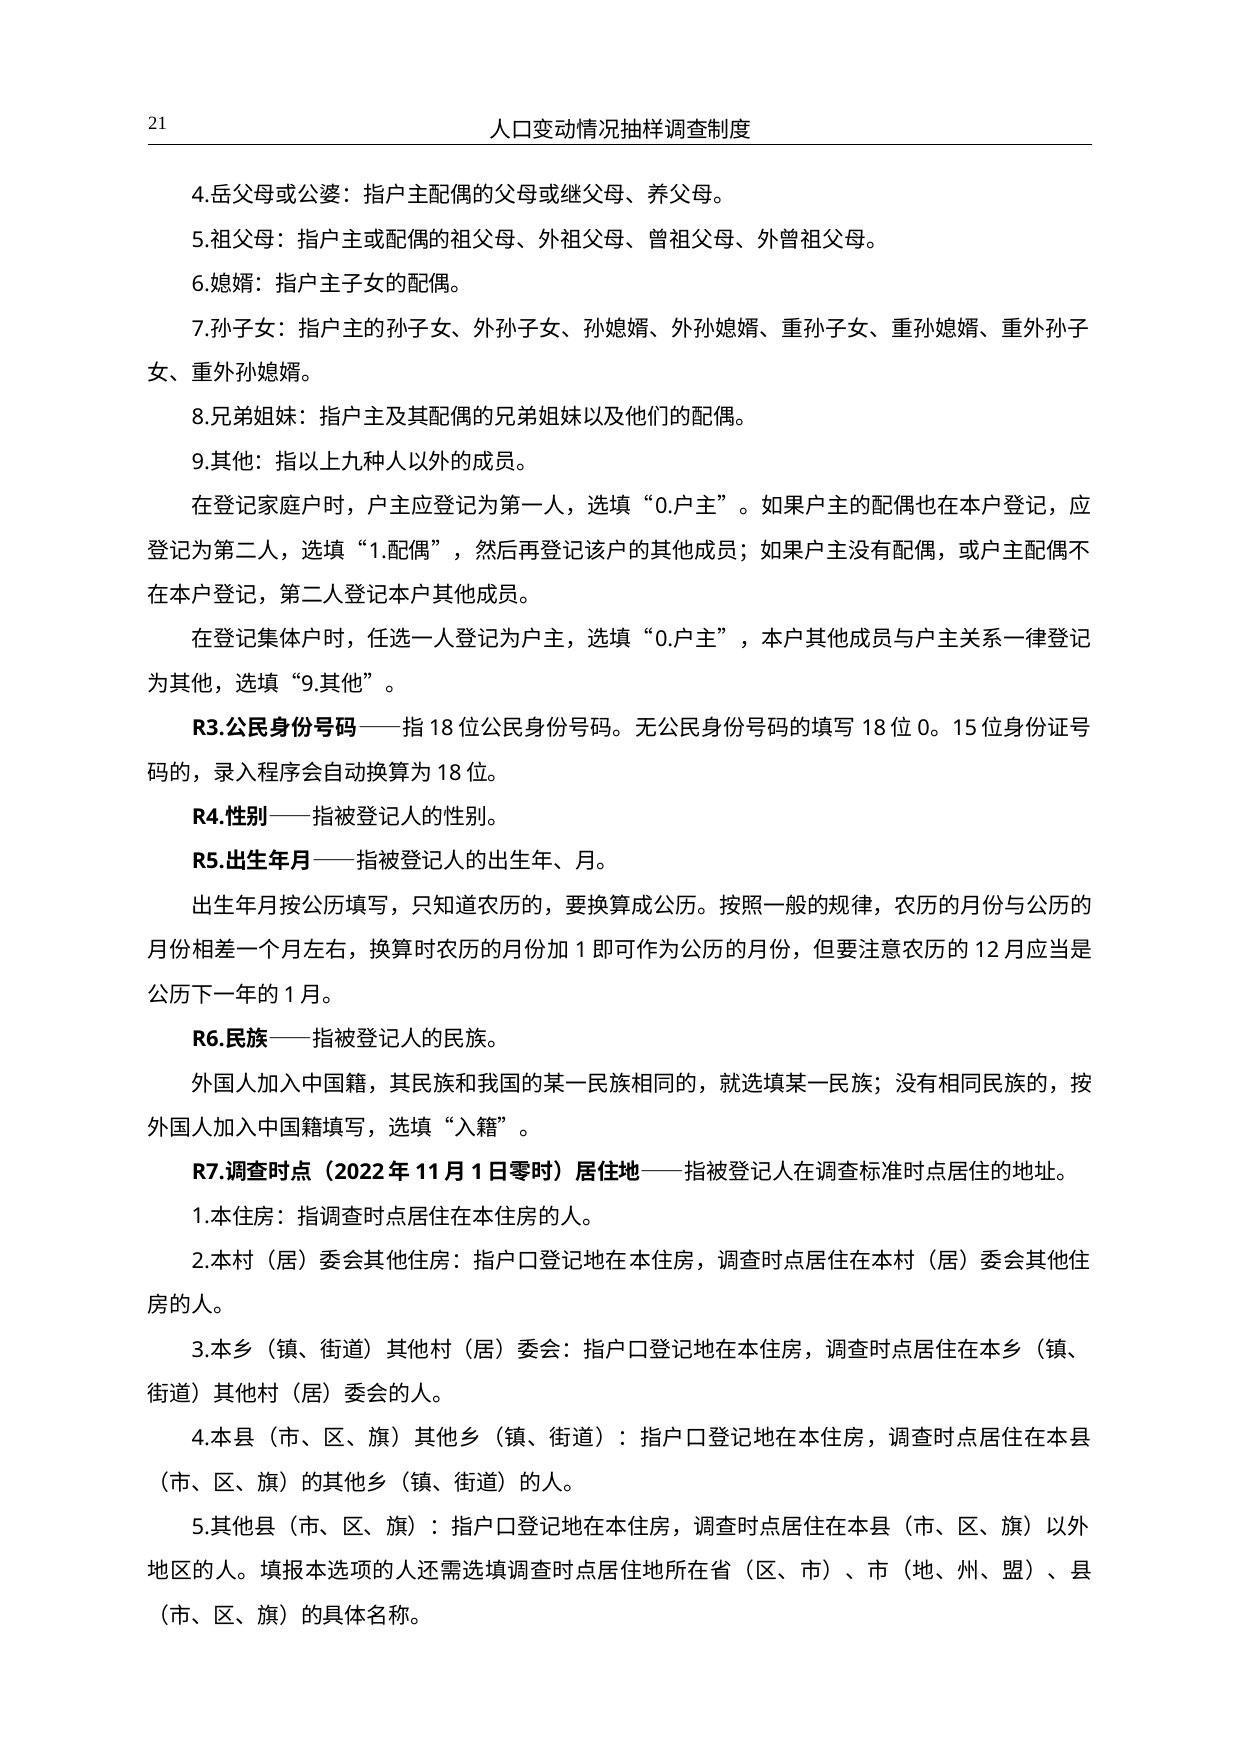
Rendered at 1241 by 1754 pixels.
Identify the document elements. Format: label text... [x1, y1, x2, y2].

text 8.兄弟姐妹：指户主及其配偶的兄弟姐妹以及他们的配偶。 [148, 399, 1092, 431]
text 外国人加入中国籍，其民族和我国的某一民族相同的，就选填某一民族；没有相同民族的，按外国人加入中国籍填写，选填“入籍”。 [148, 1066, 1092, 1141]
text 7.孙子女：指户主的孙子女、外孙子女、孙媳婿、外孙媳婿、重孙子女、重孙媳婿、重外孙子女、重外孙媳婿。 [148, 311, 1092, 387]
text R3.公民身份号码——指18位公民身份号码。无公民身份号码的填写18位0。15位身份证号码的，录入程序会自动换算为18位。 [148, 710, 1092, 786]
text 2.本村（居）委会其他住房：指户口登记地在本住房，调查时点居住在本村（居）委会其他住房的人。 [148, 1243, 1092, 1319]
text 5.祖父母：指户主或配偶的祖父母、外祖父母、曾祖父母、外曾祖父母。 [148, 222, 1092, 253]
text 在登记集体户时，任选一人登记为户主，选填“0.户主”，本户其他成员与户主关系一律登记为其他，选填“9.其他”。 [148, 621, 1092, 697]
text 6.媳婿：指户主子女的配偶。 [148, 266, 1092, 298]
text 出生年月按公历填写，只知道农历的，要换算成公历。按照一般的规律，农历的月份与公历的月份相差一个月左右，换算时农历的月份加1即可作为公历的月份，但要注意农历的12月应当是公历下一年的1月。 [148, 888, 1092, 1008]
text R4.性别——指被登记人的性别。 [148, 799, 1092, 831]
text 9.其他：指以上九种人以外的成员。 [148, 444, 1092, 476]
text R5.出生年月——指被登记人的出生年、月。 [148, 843, 1092, 875]
text 5.其他县（市、区、旗）：指户口登记地在本住房，调查时点居住在本县（市、区、旗）以外地区的人。填报本选项的人还需选填调查时点居住地所在省（区、市）、市（地、州、盟）、县（市、区、旗）的具体名称。 [148, 1509, 1092, 1629]
text R7.调查时点（2022年11月1日零时）居住地——指被登记人在调查标准时点居住的地址。 [148, 1154, 1092, 1186]
text 4.本县（市、区、旗）其他乡（镇、街道）：指户口登记地在本住房，调查时点居住在本县（市、区、旗）的其他乡（镇、街道）的人。 [148, 1420, 1092, 1496]
text 3.本乡（镇、街道）其他村（居）委会：指户口登记地在本住房，调查时点居住在本乡（镇、街道）其他村（居）委会的人。 [148, 1332, 1092, 1408]
text 1.本住房：指调查时点居住在本住房的人。 [148, 1198, 1092, 1230]
text 4.岳父母或公婆：指户主配偶的父母或继父母、养父母。 [148, 177, 1092, 209]
text 在登记家庭户时，户主应登记为第一人，选填“0.户主”。如果户主的配偶也在本户登记，应登记为第二人，选填“1.配偶”，然后再登记该户的其他成员；如果户主没有配偶，或户主配偶不在本户登记，第二人登记本户其他成员。 [148, 488, 1092, 609]
text R6.民族——指被登记人的民族。 [148, 1021, 1092, 1053]
